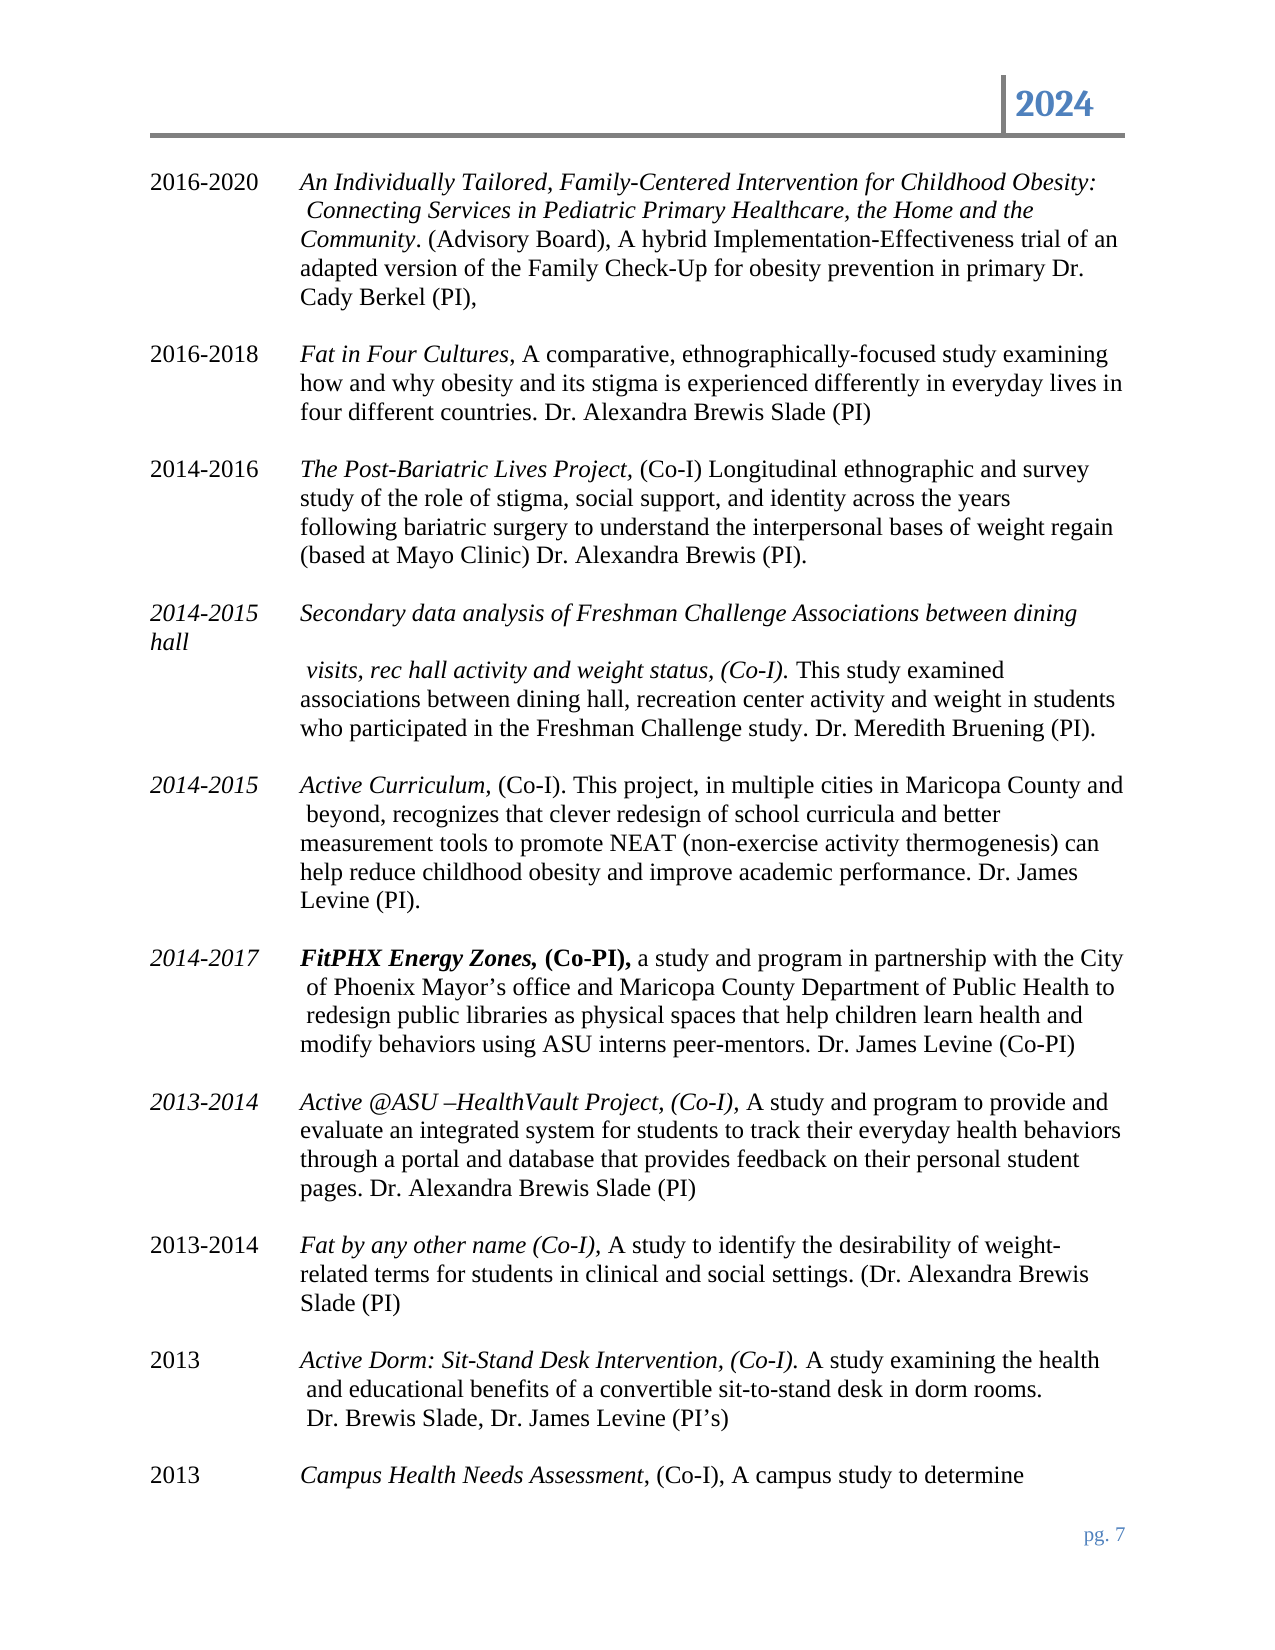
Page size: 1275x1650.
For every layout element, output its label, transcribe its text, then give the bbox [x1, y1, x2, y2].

text 2016-2020 An Individually Tailored, Family-Centered Intervention for Childhood Obesity: [150, 167, 1125, 195]
text 2014-2017 FitPHX Energy Zones, (Co-PI), a study and program in partnership with the City [150, 943, 1125, 972]
text study of the role of stigma, social support, and identity across the years [225, 483, 1125, 512]
text (based at Mayo Clinic) Dr. Alexandra Brewis (PI). [225, 540, 1125, 569]
text Slade (PI) [225, 1288, 1125, 1317]
text 2014-2015 Secondary data analysis of Freshman Challenge Associations between dining hall [150, 598, 1125, 655]
text 2014-2016 The Post-Bariatric Lives Project, (Co-I) Longitudinal ethnographic and survey [150, 454, 1125, 483]
text beyond, recognizes that clever redesign of school curricula and better measurement tools to promote NEAT (non-exercise activity thermogenesis) can help reduce childhood obesity and improve academic performance. Dr. James Levine (PI). [300, 799, 1125, 914]
text visits, rec hall activity and weight status, (Co-I). This study examined associations between dining hall, recreation center activity and weight in students who participated in the Freshman Challenge study. Dr. Meredith Bruening (PI). [300, 655, 1125, 742]
text and educational benefits of a convertible sit-to-stand desk in dorm rooms. [300, 1374, 1125, 1403]
text related terms for students in clinical and social settings. (Dr. Alexandra Brewis [150, 1259, 1125, 1288]
text Connecting Services in Pediatric Primary Healthcare, the Home and the Community. (Advisory Board), A hybrid Implementation-Effectiveness trial of an adapted version of the Family Check-Up for obesity prevention in primary Dr. Cady Berkel (PI), [300, 195, 1125, 310]
text 2013 Campus Health Needs Assessment, (Co-I), A campus study to determine [150, 1460, 1125, 1489]
text 2014-2015 Active Curriculum, (Co-I). This project, in multiple cities in Maricopa County and [150, 770, 1125, 799]
text 2013-2014 Fat by any other name (Co-I), A study to identify the desirability of weight- [150, 1230, 1125, 1259]
text 2013-2014 Active @ASU –HealthVault Project, (Co-I), A study and program to provide and [150, 1087, 1125, 1115]
text of Phoenix Mayor’s office and Maricopa County Department of Public Health to [225, 972, 1125, 1000]
text following bariatric surgery to understand the interpersonal bases of weight regain [225, 512, 1125, 540]
text redesign public libraries as physical spaces that help children learn health and [225, 1000, 1125, 1029]
text 2016-2018 Fat in Four Cultures, A comparative, ethnographically-focused study examining [150, 339, 1125, 368]
text 2013 Active Dorm: Sit-Stand Desk Intervention, (Co-I). A study examining the health [150, 1345, 1125, 1374]
text modify behaviors using ASU interns peer-mentors. Dr. James Levine (Co-PI) [225, 1029, 1125, 1058]
text Dr. Brewis Slade, Dr. James Levine (PI’s) [225, 1403, 1125, 1432]
text how and why obesity and its stigma is experienced differently in everyday lives in four different countries. Dr. Alexandra Brewis Slade (PI) [300, 368, 1125, 425]
